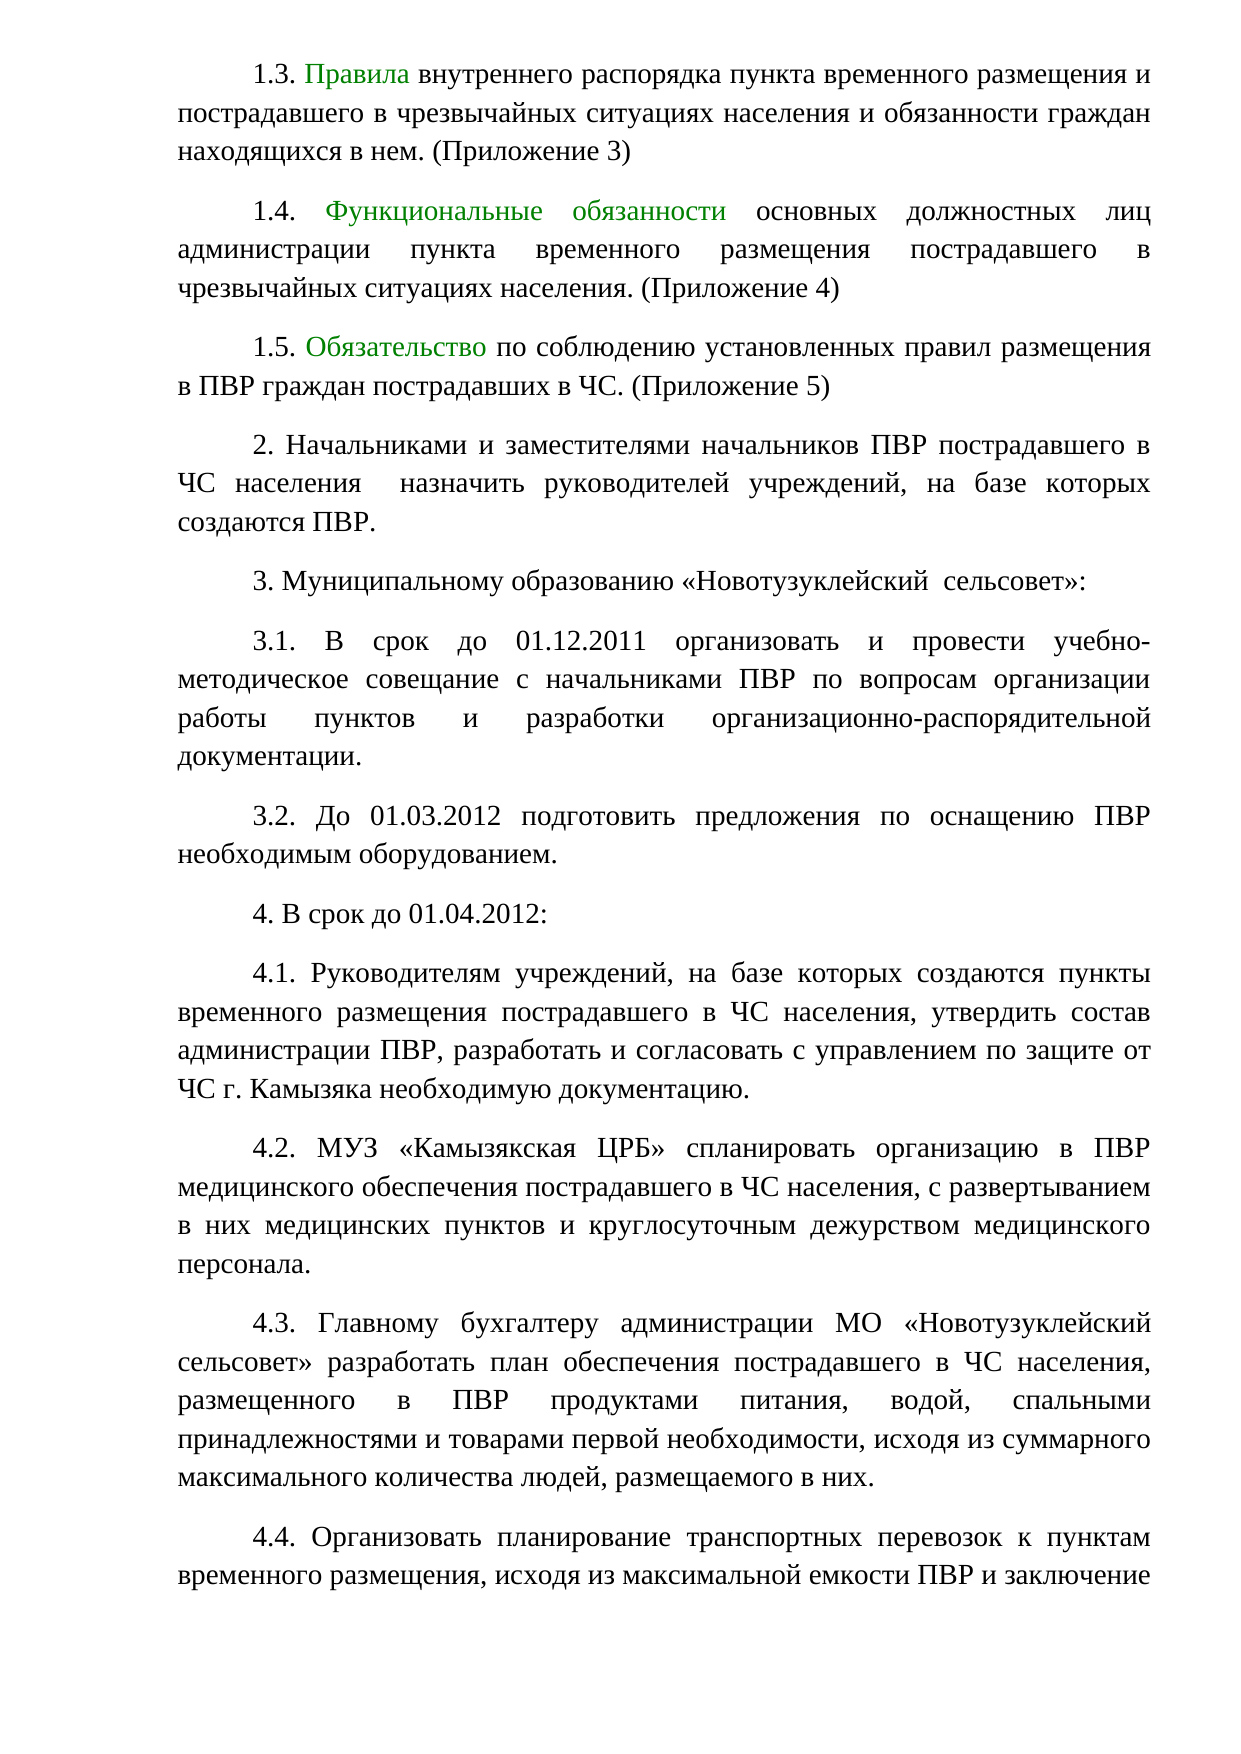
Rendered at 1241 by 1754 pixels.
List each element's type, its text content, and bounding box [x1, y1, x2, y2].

text 4.2. МУЗ «Камызякская ЦРБ» спланировать организацию в ПВР медицинского обеспечения пострадавшего в ЧС населения, с развертыванием в них медицинских пунктов и круглосуточным дежурством медицинского персонала. [177, 1130, 1152, 1279]
text 3. Муниципальному образованию «Новотузуклейский сельсовет»: [177, 563, 1152, 597]
text 3.1. В срок до 01.12.2011 организовать и провести учебно-методическое совещание с начальниками ПВР по вопросам организации работы пунктов и разработки организационно-распорядительной документации. [177, 623, 1152, 772]
text 4. В срок до 01.04.2012: [177, 896, 1152, 929]
text 4.1. Руководителям учреждений, на базе которых создаются пункты временного размещения пострадавшего в ЧС населения, утвердить состав администрации ПВР, разработать и согласовать с управлением по защите от ЧС г. Камызяка необходимую документацию. [177, 955, 1152, 1104]
text 1.3. Правила внутреннего распорядка пункта временного размещения и пострадавшего в чрезвычайных ситуациях населения и обязанности граждан находящихся в нем. (Приложение 3) [177, 56, 1152, 167]
text 1.5. Обязательство по соблюдению установленных правил размещения в ПВР граждан пострадавших в ЧС. (Приложение 5) [177, 329, 1152, 401]
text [177, 1519, 1152, 1591]
text 2. Начальниками и заместителями начальников ПВР пострадавшего в ЧС населения назначить руководителей учреждений, на базе которых создаются ПВР. [177, 427, 1152, 538]
text 1.4. Функциональные обязанности основных должностных лиц администрации пункта временного размещения пострадавшего в чрезвычайных ситуациях населения. (Приложение 4) [177, 193, 1152, 303]
text 4.3. Главному бухгалтеру администрации МО «Новотузуклейский сельсовет» разработать план обеспечения пострадавшего в ЧС населения, размещенного в ПВР продуктами питания, водой, спальными принадлежностями и товарами первой необходимости, исходя из суммарного максимального количества людей, размещаемого в них. [177, 1305, 1152, 1493]
text 3.2. До 01.03.2012 подготовить предложения по оснащению ПВР необходимым оборудованием. [177, 798, 1152, 870]
